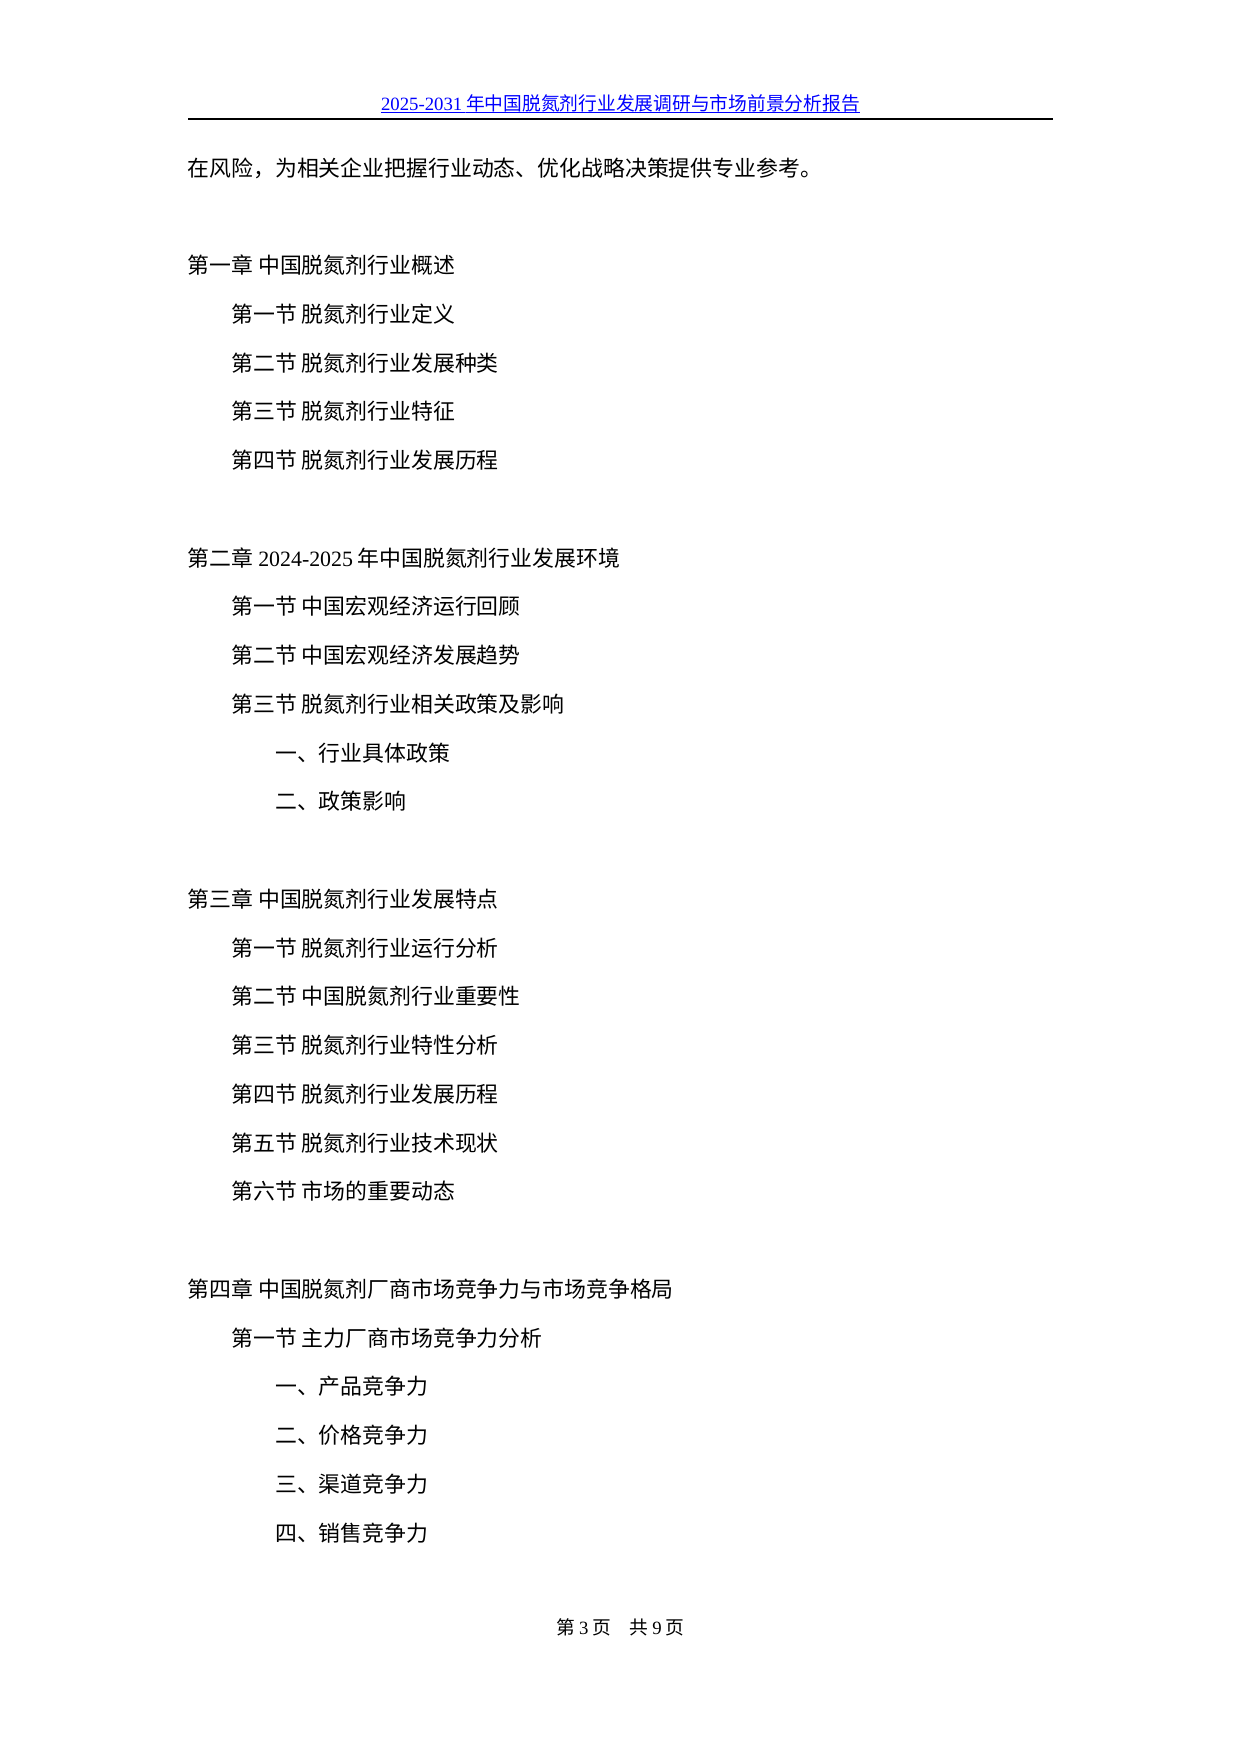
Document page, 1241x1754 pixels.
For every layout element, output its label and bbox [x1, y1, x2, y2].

text [187, 150, 1053, 1548]
